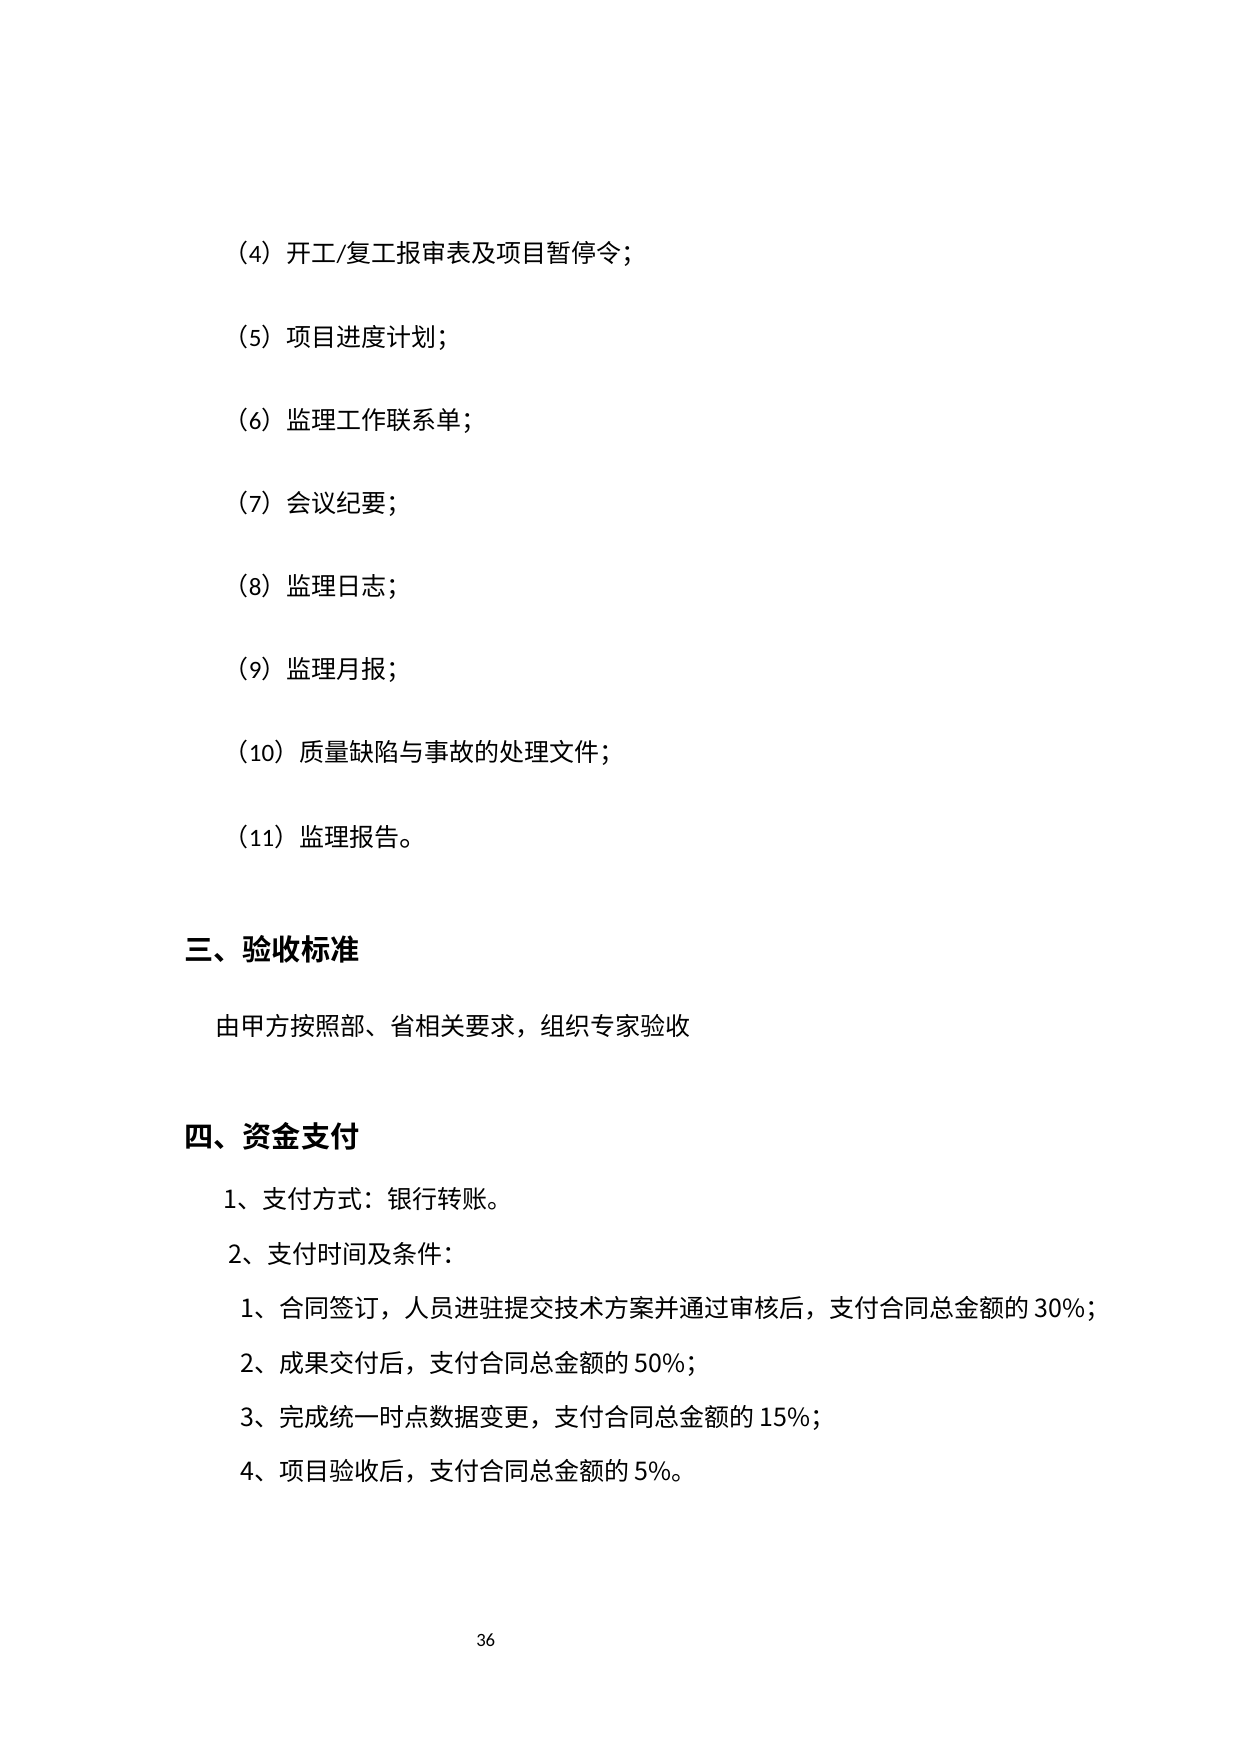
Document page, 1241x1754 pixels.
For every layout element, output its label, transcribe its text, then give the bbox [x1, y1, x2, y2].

text 1、支付方式：银行转账。 [165, 1180, 1087, 1216]
text （4）开工/复工报审表及项目暂停令； [165, 219, 1087, 284]
text （7）会议纪要； [165, 469, 1087, 534]
text （10）质量缺陷与事故的处理文件； [224, 718, 1087, 783]
text 3、完成统一时点数据变更，支付合同总金额的15%； [165, 1397, 1087, 1434]
subtitle 三、验收标准 [184, 915, 1087, 980]
text （6）监理工作联系单； [165, 386, 1087, 451]
subtitle 四、资金支付 [184, 1102, 1087, 1167]
text 2、成果交付后，支付合同总金额的50%； [165, 1343, 1087, 1379]
text 1、合同签订，人员进驻提交技术方案并通过审核后，支付合同总金额的30%； [165, 1289, 1087, 1325]
text 4、项目验收后，支付合同总金额的5%。 [165, 1452, 1087, 1488]
text 由甲方按照部、省相关要求，组织专家验收 [165, 992, 1087, 1057]
text （5）项目进度计划； [165, 303, 1087, 368]
text 2、支付时间及条件： [165, 1234, 1087, 1271]
text （8）监理日志； [165, 552, 1087, 617]
text （11）监理报告。 [165, 801, 1087, 866]
text （9）监理月报； [165, 635, 1087, 700]
